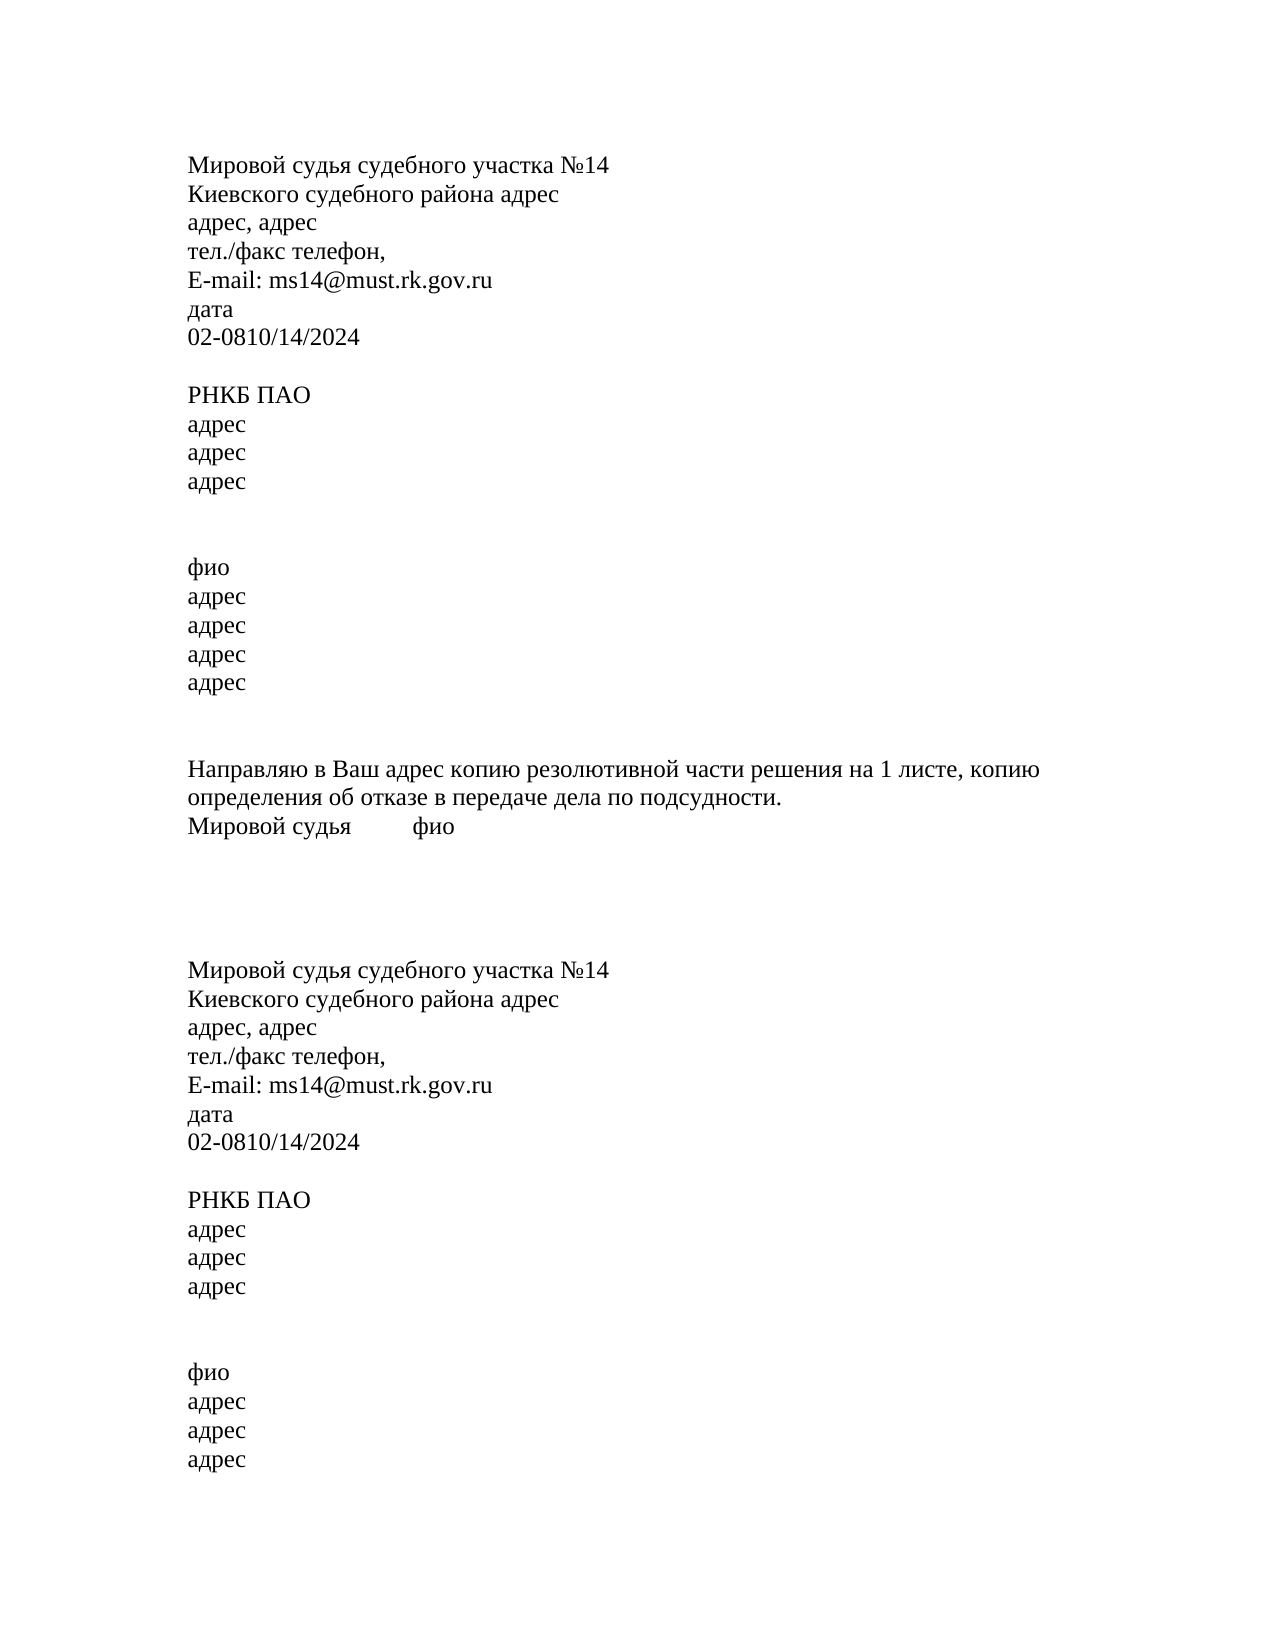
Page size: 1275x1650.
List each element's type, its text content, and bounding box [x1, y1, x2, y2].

text адрес [187, 1214, 1087, 1242]
text РНКБ ПАО [187, 380, 1087, 409]
text адрес [187, 1271, 1087, 1300]
text адрес [187, 1242, 1087, 1271]
text адрес [187, 466, 1087, 495]
text Направляю в Ваш адрес копию резолютивной части решения на 1 листе, копию определения об отказе в передаче дела по подсудности. [187, 754, 1087, 811]
text адрес [187, 437, 1087, 466]
text 02-0810/14/2024 [187, 322, 1087, 351]
text 02-0810/14/2024 [187, 1127, 1087, 1156]
text адрес [187, 1415, 1087, 1444]
text адрес [187, 581, 1087, 610]
text адрес [187, 610, 1087, 639]
text адрес [187, 639, 1087, 667]
text Киевского судебного района адрес [187, 984, 1087, 1012]
text дата [187, 1099, 1087, 1127]
text фио [187, 552, 1087, 581]
text адрес [187, 1386, 1087, 1415]
text адрес [187, 1444, 1087, 1472]
text тел./факс телефон, [187, 236, 1087, 265]
text адрес [187, 667, 1087, 696]
text E-mail: ms14@must.rk.gov.ru [187, 1070, 1087, 1099]
text Мировой судья судебного участка №14 [187, 955, 1087, 984]
text дата [187, 294, 1087, 322]
text Мировой судья фио [187, 811, 1087, 840]
text адрес, адрес [187, 1012, 1087, 1041]
text фио [187, 1357, 1087, 1386]
text РНКБ ПАО [187, 1185, 1087, 1214]
text адрес, адрес [187, 207, 1087, 236]
text Мировой судья судебного участка №14 [187, 150, 1087, 179]
text E-mail: ms14@must.rk.gov.ru [187, 265, 1087, 294]
text Киевского судебного района адрес [187, 179, 1087, 207]
text тел./факс телефон, [187, 1041, 1087, 1070]
text адрес [187, 409, 1087, 437]
